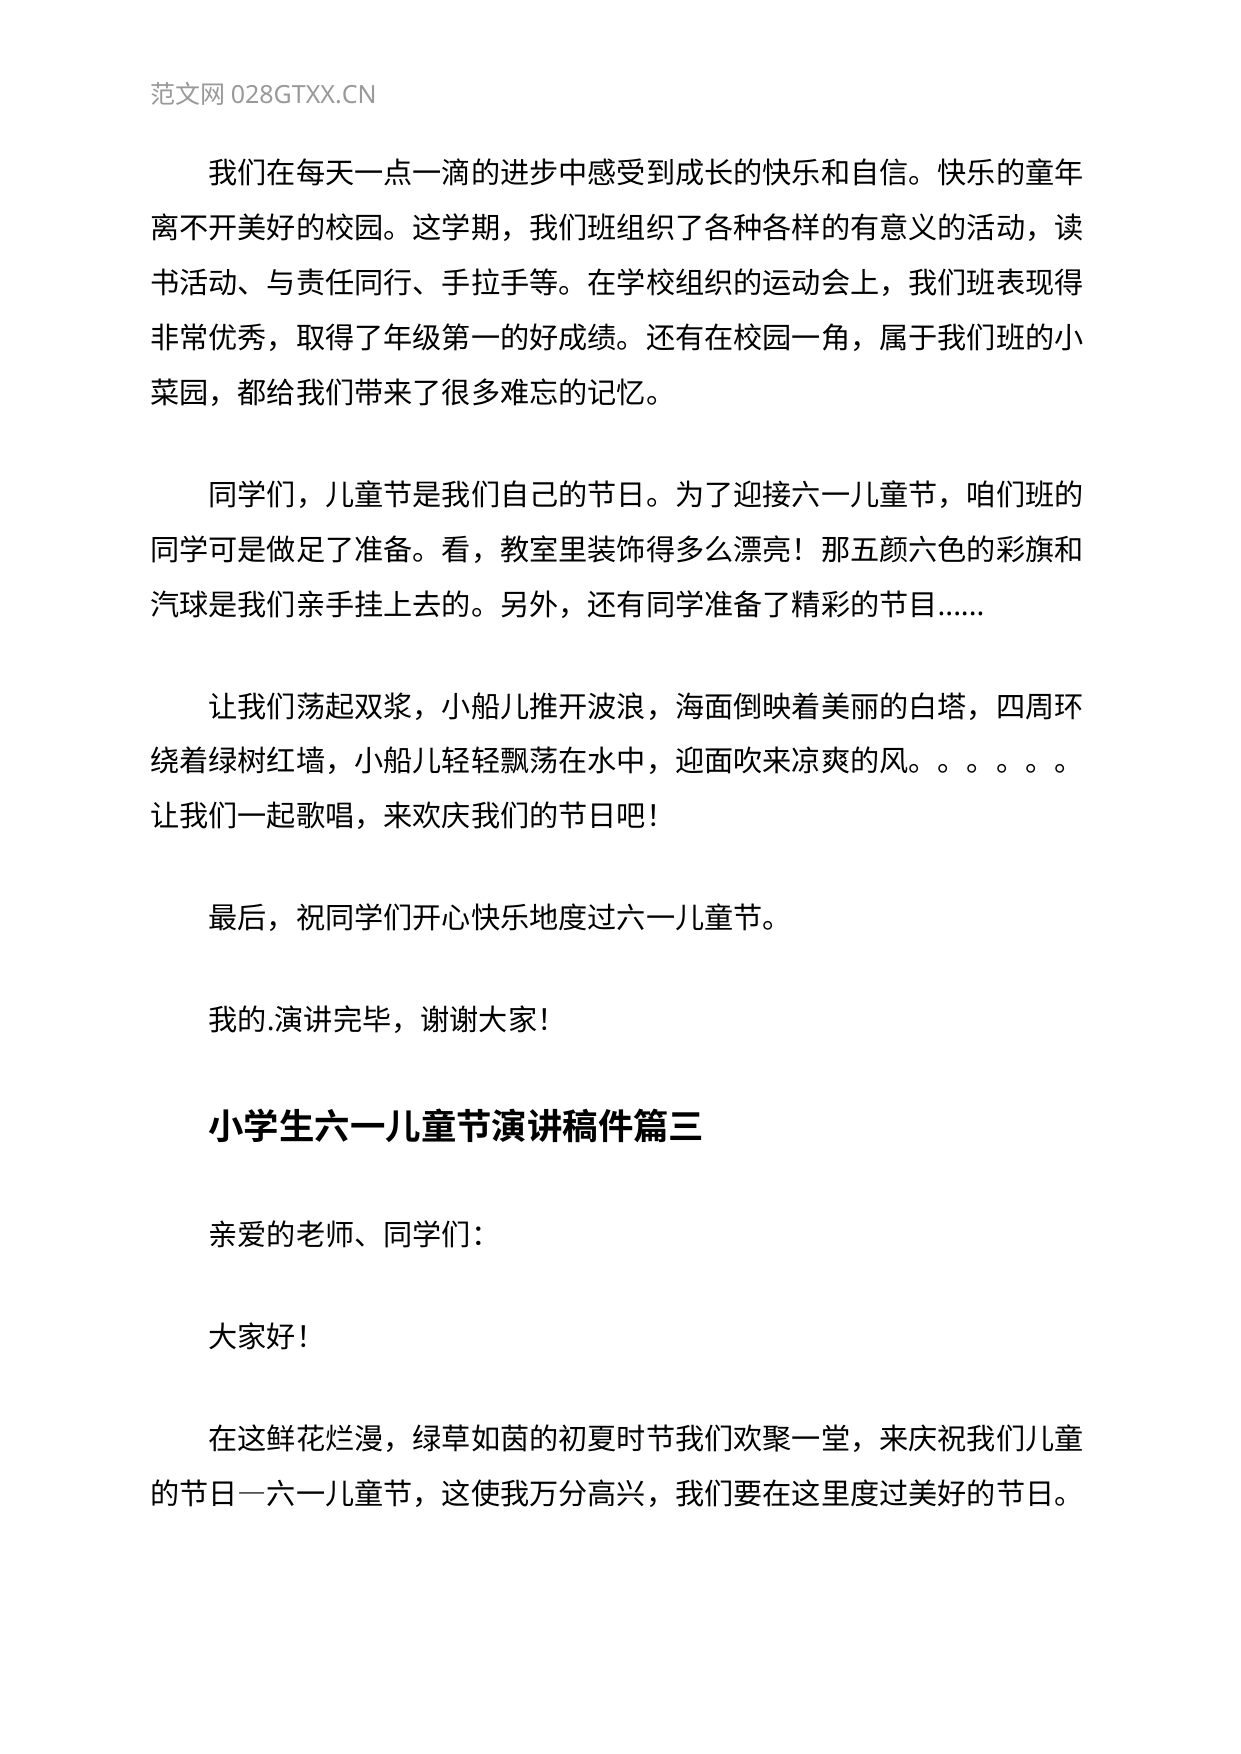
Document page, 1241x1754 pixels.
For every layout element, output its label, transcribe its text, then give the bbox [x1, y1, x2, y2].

text 小学生六一儿童节演讲稿件篇三 [150, 1098, 1090, 1150]
text 我的.演讲完毕，谢谢大家！ [150, 996, 1090, 1039]
text 在这鲜花烂漫，绿草如茵的初夏时节我们欢聚一堂，来庆祝我们儿童的节日—六一儿童节，这使我万分高兴，我们要在这里度过美好的节日。 [150, 1415, 1090, 1513]
text 最后，祝同学们开心快乐地度过六一儿童节。 [150, 895, 1090, 937]
text 亲爱的老师、同学们： [150, 1212, 1090, 1254]
text 让我们荡起双浆，小船儿推开波浪，海面倒映着美丽的白塔，四周环绕着绿树红墙，小船儿轻轻飘荡在水中，迎面吹来凉爽的风。。。。。。让我们一起歌唱，来欢庆我们的节日吧！ [150, 683, 1090, 835]
text 我们在每天一点一滴的进步中感受到成长的快乐和自信。快乐的童年离不开美好的校园。这学期，我们班组织了各种各样的有意义的活动，读书活动、与责任同行、手拉手等。在学校组织的运动会上，我们班表现得非常优秀，取得了年级第一的好成绩。还有在校园一角，属于我们班的小菜园，都给我们带来了很多难忘的记忆。 [150, 150, 1090, 412]
text 大家好！ [150, 1314, 1090, 1356]
text 同学们，儿童节是我们自己的节日。为了迎接六一儿童节，咱们班的同学可是做足了准备。看，教室里装饰得多么漂亮！那五颜六色的彩旗和汽球是我们亲手挂上去的。另外，还有同学准备了精彩的节目...... [150, 471, 1090, 623]
